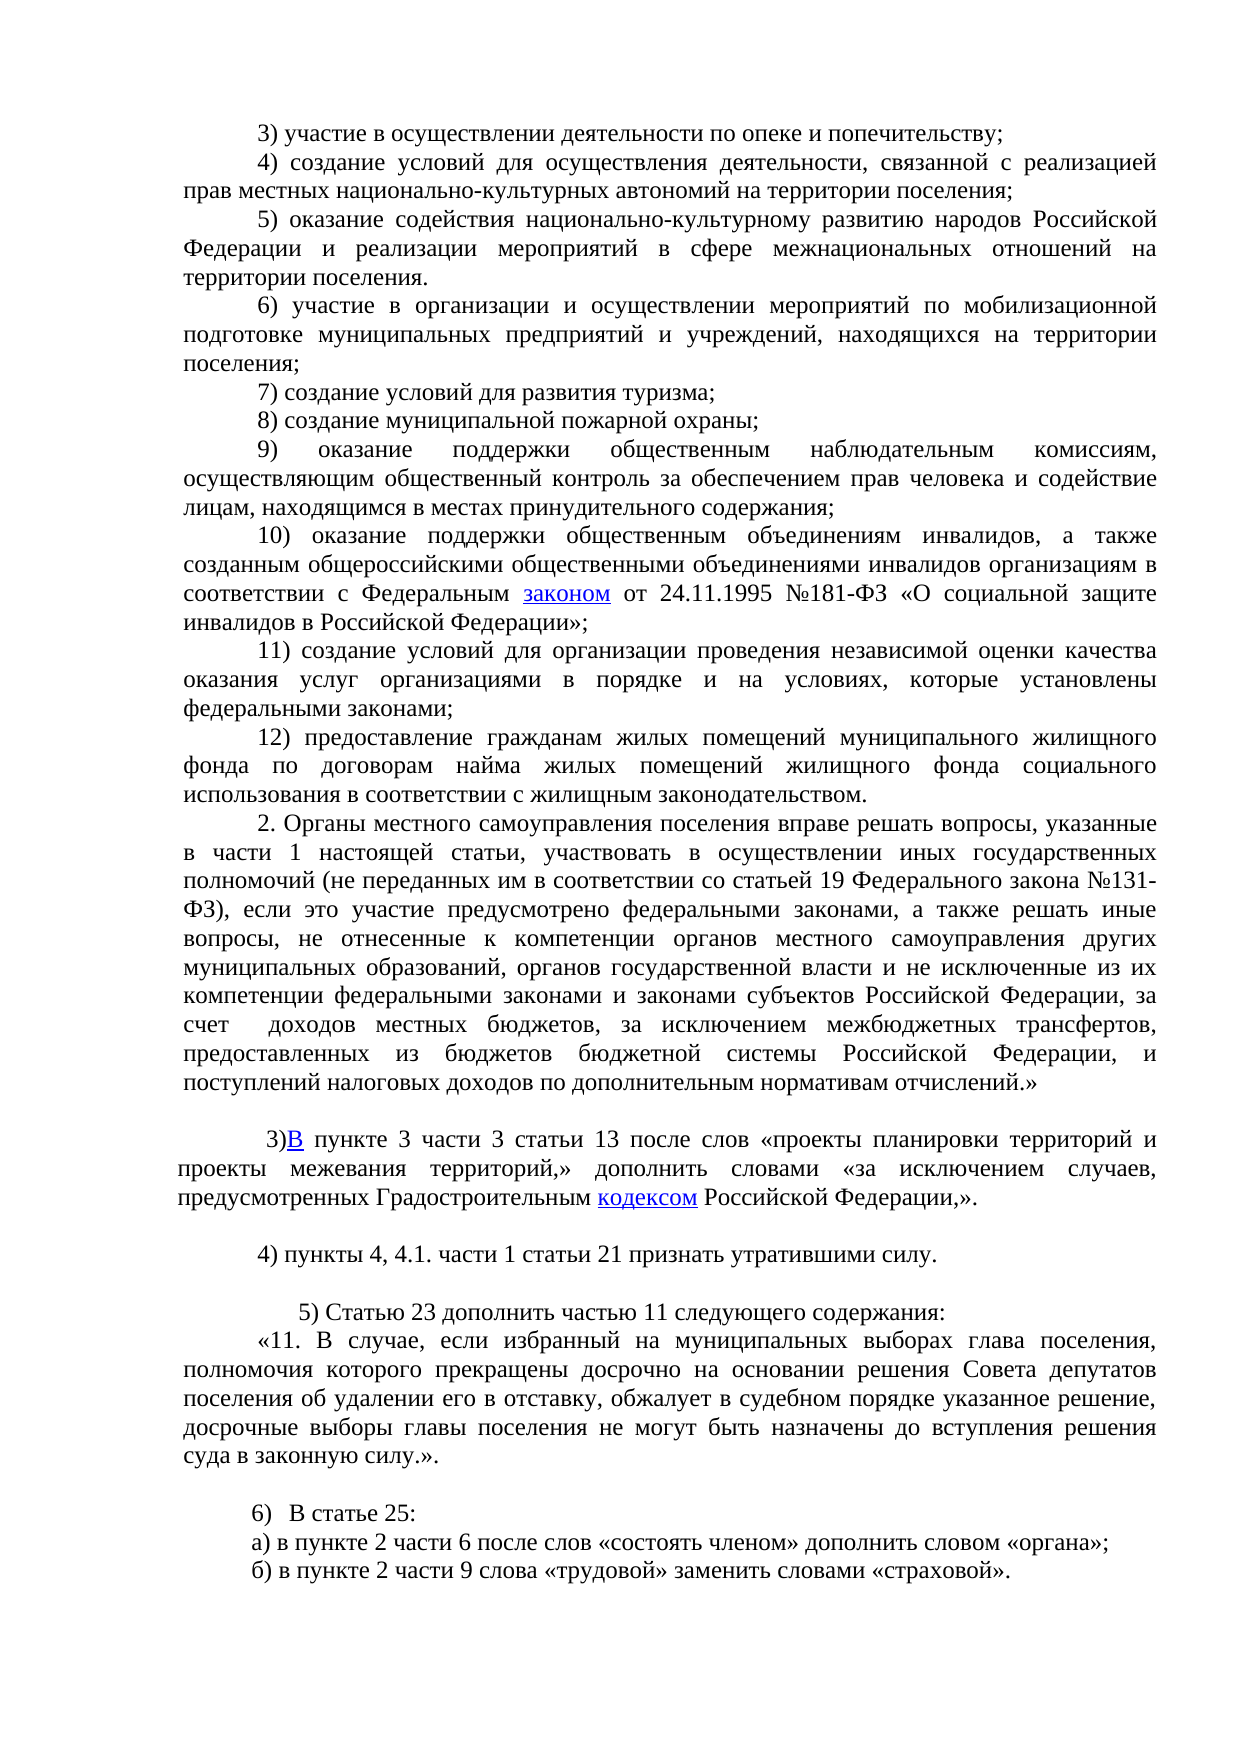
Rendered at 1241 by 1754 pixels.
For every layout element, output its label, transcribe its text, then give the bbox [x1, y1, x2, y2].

text 11) создание условий для организации проведения независимой оценки качества оказания услуг организациями в порядке и на условиях, которые установлены федеральными законами; [177, 636, 1152, 722]
text 3) участие в осуществлении деятельности по опеке и попечительству; [177, 118, 1152, 147]
text 8) создание муниципальной пожарной охраны; [177, 406, 1152, 434]
list 2. Органы местного самоуправления поселения вправе решать вопросы, указанные в части 1 настоящей статьи, участвовать в осуществлении иных государственных полномочий (не переданных им в соответствии со статьей 19 Федерального закона №131-ФЗ), если это участие предусмотрено федеральными законами, а также решать иные вопросы, не отнесенные к компетенции органов местного самоуправления других муниципальных образований, органов государственной власти и не исключенные из их компетенции федеральными законами и законами субъектов Российской Федерации, за счет доходов местных бюджетов, за исключением межбюджетных трансфертов, предоставленных из бюджетов бюджетной системы Российской Федерации, и поступлений налоговых доходов по дополнительным нормативам отчислений.» [177, 808, 1152, 1096]
list 5) Статью 23 дополнить частью 11 следующего содержания: [298, 1297, 1158, 1326]
text 7) создание условий для развития туризма; [177, 377, 1152, 406]
text 10) оказание поддержки общественным объединениям инвалидов, а также созданным общероссийскими общественными объединениями инвалидов организациям в соответствии с Федеральным законом от 24.11.1995 №181-ФЗ «О социальной защите инвалидов в Российской Федерации»; [177, 521, 1152, 636]
list «11. В случае, если избранный на муниципальных выборах глава поселения, полномочия которого прекращены досрочно на основании решения Совета депутатов поселения об удалении его в отставку, обжалует в судебном порядке указанное решение, досрочные выборы главы поселения не могут быть назначены до вступления решения суда в законную силу.». [177, 1326, 1152, 1469]
text 9) оказание поддержки общественным наблюдательным комиссиям, осуществляющим общественный контроль за обеспечением прав человека и содействие лицам, находящимся в местах принудительного содержания; [177, 434, 1152, 521]
text 6) участие в организации и осуществлении мероприятий по мобилизационной подготовке муниципальных предприятий и учреждений, находящихся на территории поселения; [177, 291, 1152, 377]
text 4) создание условий для осуществления деятельности, связанной с реализацией прав местных национально-культурных автономий на территории поселения; [177, 147, 1152, 204]
list 4) пункты 4, 4.1. части 1 статьи 21 признать утратившими силу. [177, 1239, 1152, 1268]
list б) в пункте 2 части 9 слова «трудовой» заменить словами «страховой». [177, 1556, 1158, 1584]
list В статье 25: [251, 1498, 1158, 1527]
text 12) предоставление гражданам жилых помещений муниципального жилищного фонда по договорам найма жилых помещений жилищного фонда социального использования в соответствии с жилищным законодательством. [177, 722, 1152, 808]
list 3)В пункте 3 части 3 статьи 13 после слов «проекты планировки территорий и проекты межевания территорий,» дополнить словами «за исключением случаев, предусмотренных Градостроительным кодексом Российской Федерации,». [177, 1124, 1158, 1211]
text а) в пункте 2 части 6 после слов «состоять членом» дополнить словом «органа»; [177, 1527, 1158, 1556]
text 5) оказание содействия национально-культурному развитию народов Российской Федерации и реализации мероприятий в сфере межнациональных отношений на территории поселения. [177, 204, 1152, 291]
